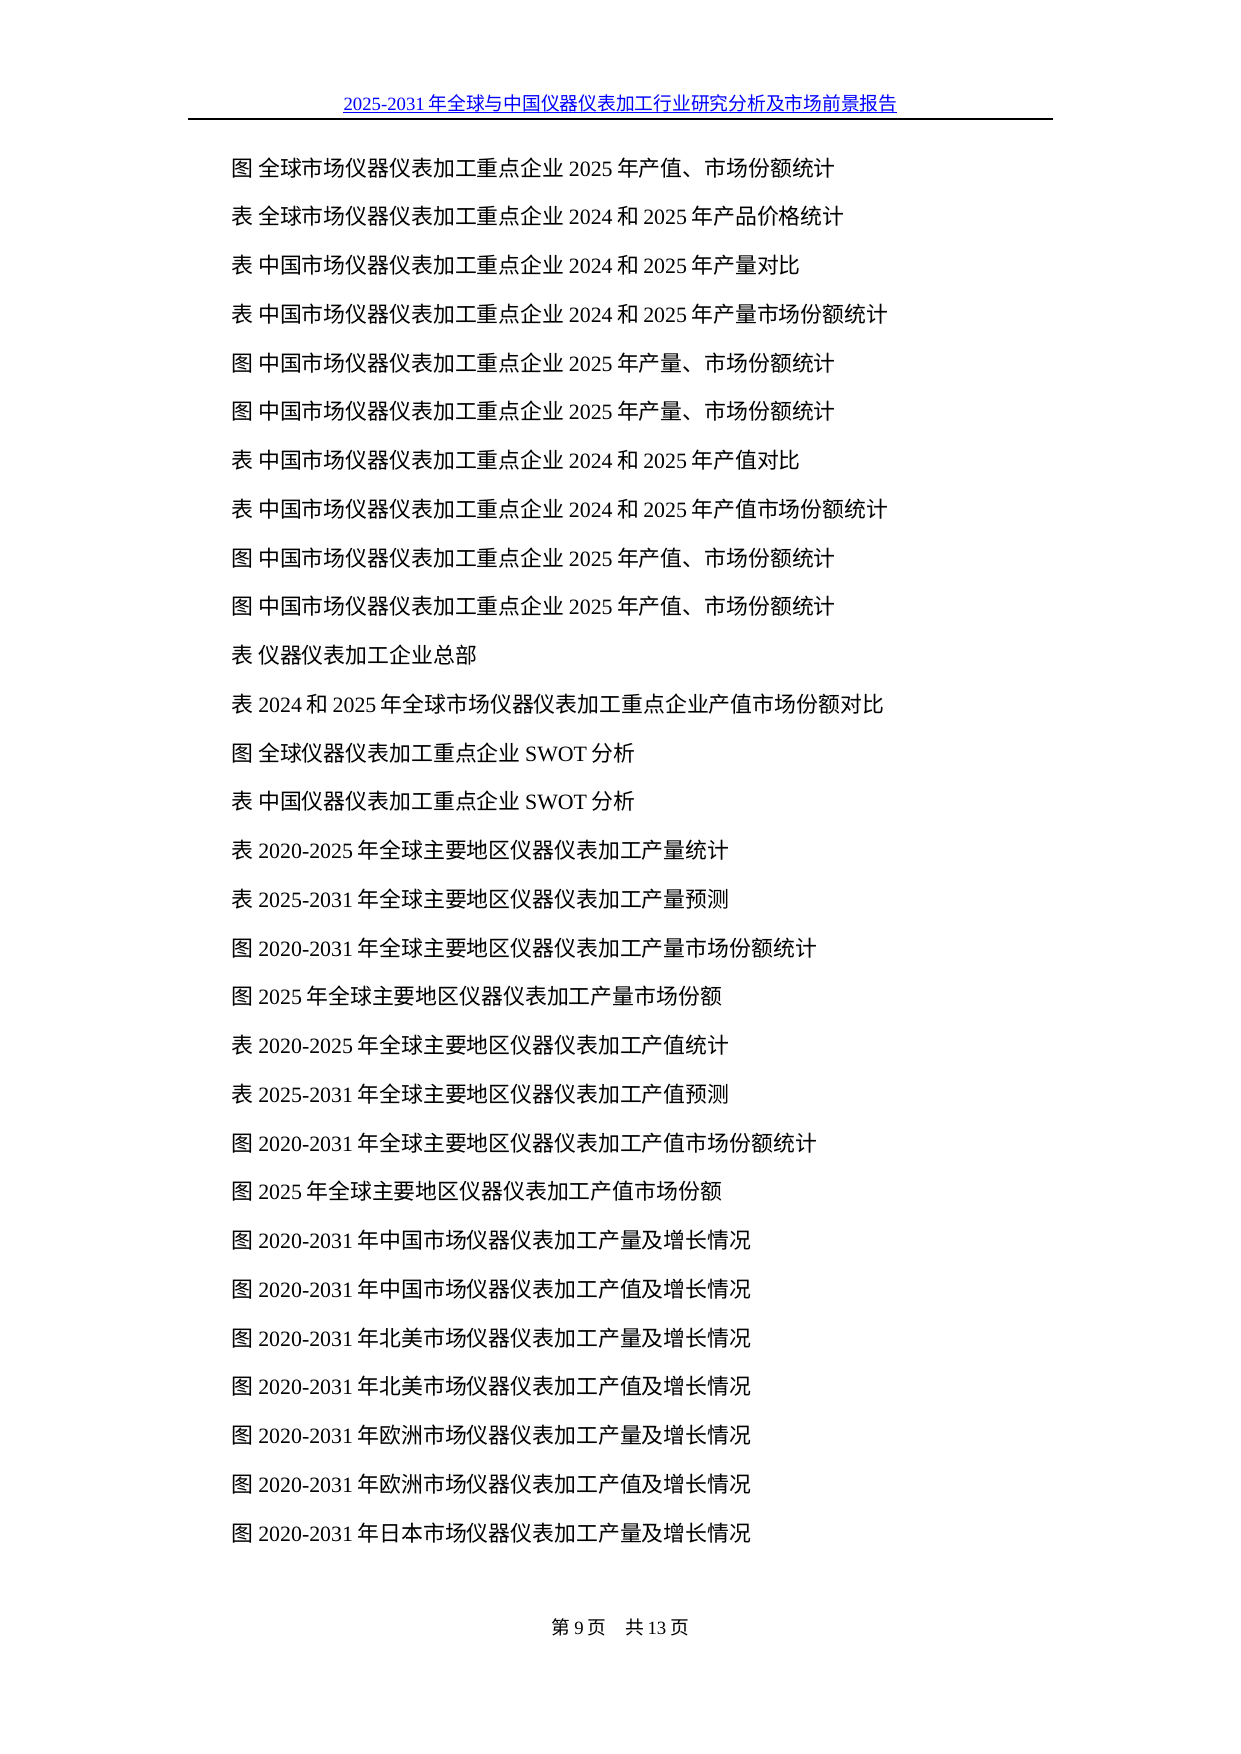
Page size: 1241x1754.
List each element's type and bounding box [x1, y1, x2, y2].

text [187, 150, 1053, 1548]
